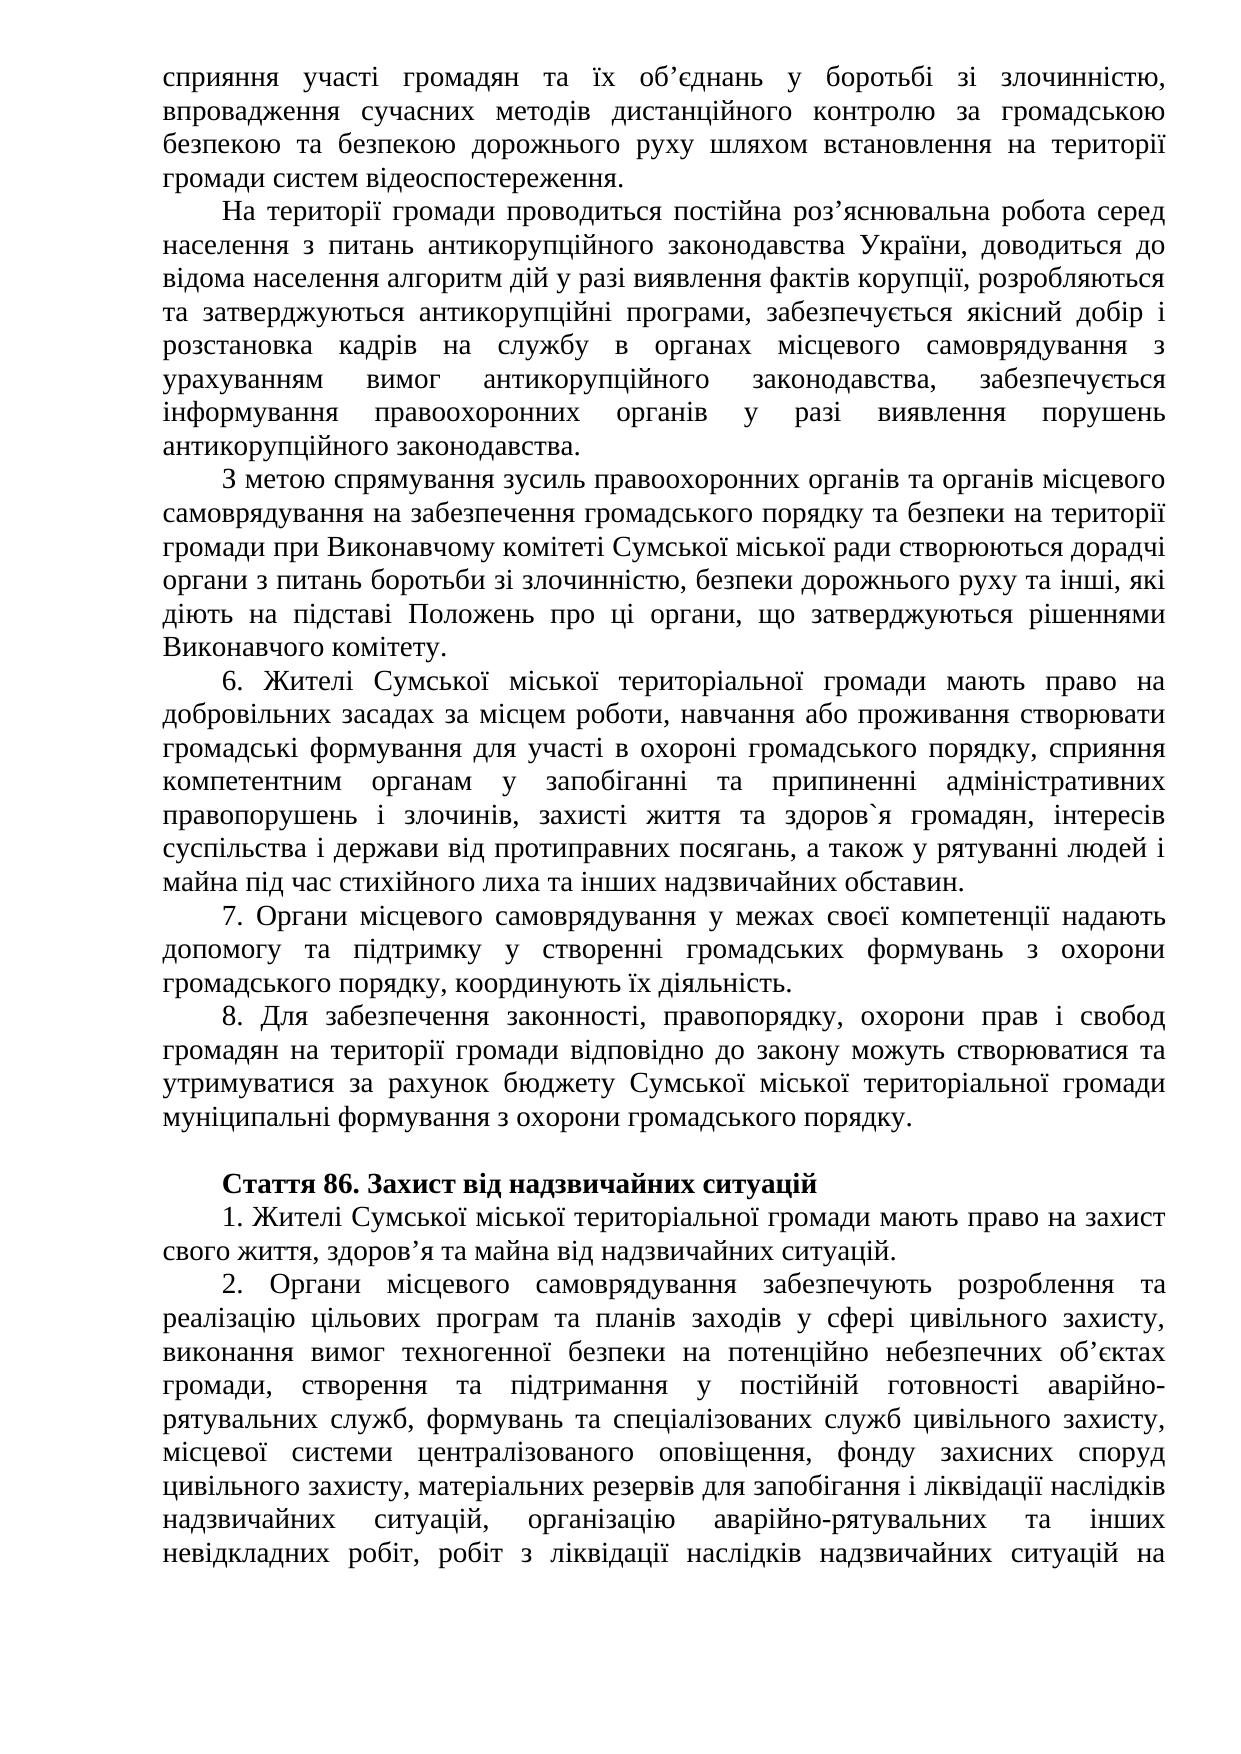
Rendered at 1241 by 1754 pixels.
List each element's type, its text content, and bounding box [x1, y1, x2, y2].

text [162, 1267, 1167, 1568]
text 1. Жителі Сумської міської територіальної громади мають право на захист свого життя, здоров’я та майна від надзвичайних ситуацій. [162, 1199, 1167, 1267]
text 6. Жителі Сумської міської територіальної громади мають право на добровільних засадах за місцем роботи, навчання або проживання створювати громадські формування для участі в охороні громадського порядку, сприяння компетентним органам у запобіганні та припиненні адміністративних правопорушень і злочинів, захисті життя та здоров`я громадян, інтересів суспільства і держави від протиправних посягань, а також у рятуванні людей і майна під час стихійного лиха та інших надзвичайних обставин. [162, 663, 1167, 898]
text На території громади проводиться постійна роз’яснювальна робота серед населення з питань антикорупційного законодавства України, доводиться до відома населення алгоритм дій у разі виявлення фактів корупції, розробляються та затверджуються антикорупційні програми, забезпечується якісний добір і розстановка кадрів на службу в органах місцевого самоврядування з урахуванням вимог антикорупційного законодавства, забезпечується інформування правоохоронних органів у разі виявлення порушень антикорупційного законодавства. [162, 193, 1167, 462]
text Стаття 86. Захист від надзвичайних ситуацій [162, 1166, 1167, 1199]
text 8. Для забезпечення законності, правопорядку, охорони прав і свобод громадян на території громади відповідно до закону можуть створюватися та утримуватися за рахунок бюджету Сумської міської територіальної громади муніципальні формування з охорони громадського порядку. [162, 998, 1167, 1132]
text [162, 59, 1167, 193]
text 7. Органи місцевого самоврядування у межах своєї компетенції надають допомогу та підтримку у створенні громадських формувань з охорони громадського порядку, координують їх діяльність. [162, 898, 1167, 998]
text З метою спрямування зусиль правоохоронних органів та органів місцевого самоврядування на забезпечення громадського порядку та безпеки на території громади при Виконавчому комітеті Сумської міської ради створюються дорадчі органи з питань боротьби зі злочинністю, безпеки дорожнього руху та інші, які діють на підставі Положень про ці органи, що затверджуються рішеннями Виконавчого комітету. [162, 462, 1167, 663]
